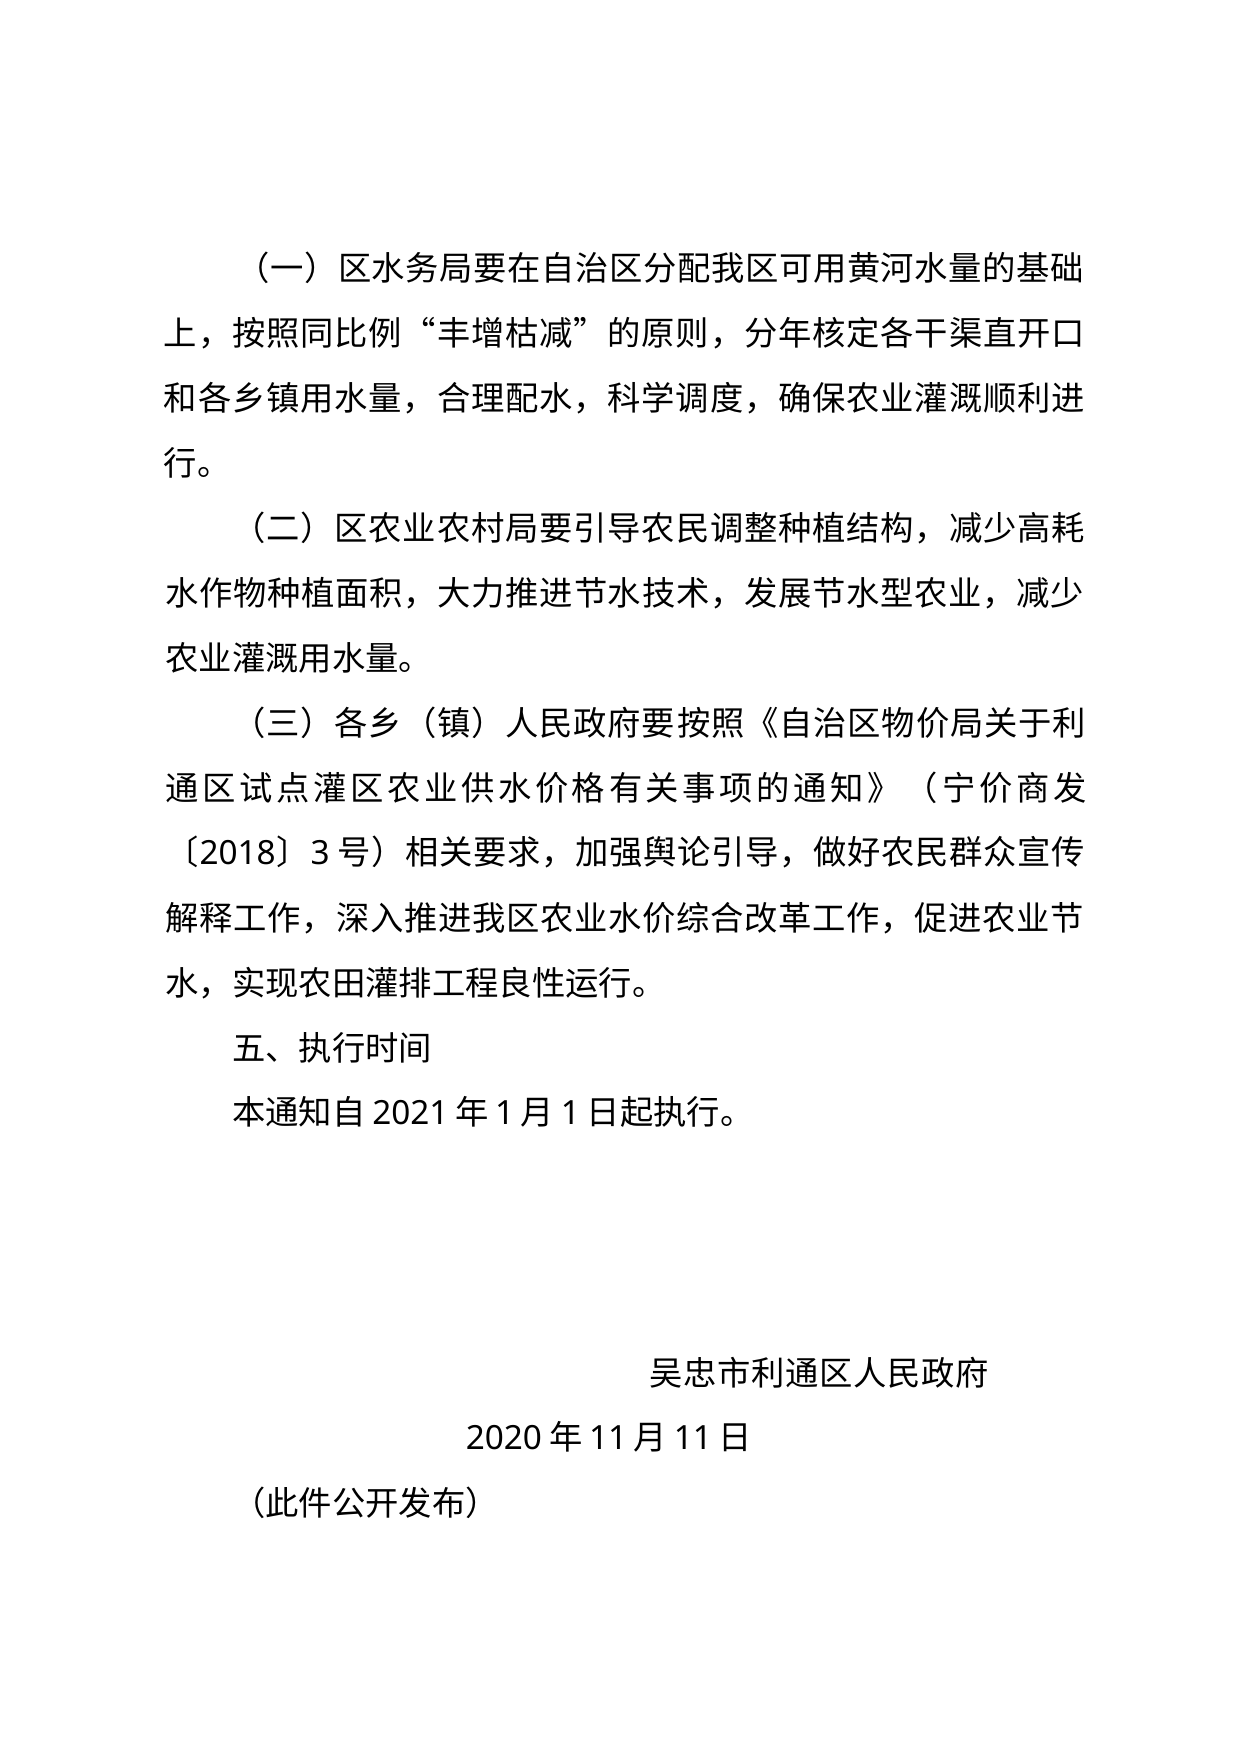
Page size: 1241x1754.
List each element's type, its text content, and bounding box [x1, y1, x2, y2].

text 吴忠市利通区人民政府 [165, 1338, 1087, 1403]
text （此件公开发布） [165, 1468, 1087, 1533]
text 2020年11月11日 [165, 1403, 1087, 1468]
list （一）区水务局要在自治区分配我区可用黄河水量的基础上，按照同比例“丰增枯减”的原则，分年核定各干渠直开口和各乡镇用水量，合理配水，科学调度，确保农业灌溉顺利进行。 [164, 233, 1087, 493]
list 本通知自2021年1月1日起执行。 [165, 1078, 1087, 1143]
list （二）区农业农村局要引导农民调整种植结构，减少高耗水作物种植面积，大力推进节水技术，发展节水型农业，减少农业灌溉用水量。 [165, 493, 1087, 688]
list （三）各乡（镇）人民政府要按照《自治区物价局关于利通区试点灌区农业供水价格有关事项的通知》（宁价商发〔2018〕3号）相关要求，加强舆论引导，做好农民群众宣传解释工作，深入推进我区农业水价综合改革工作，促进农业节水，实现农田灌排工程良性运行。 [165, 688, 1087, 1013]
list 执行时间 [165, 1013, 1087, 1078]
